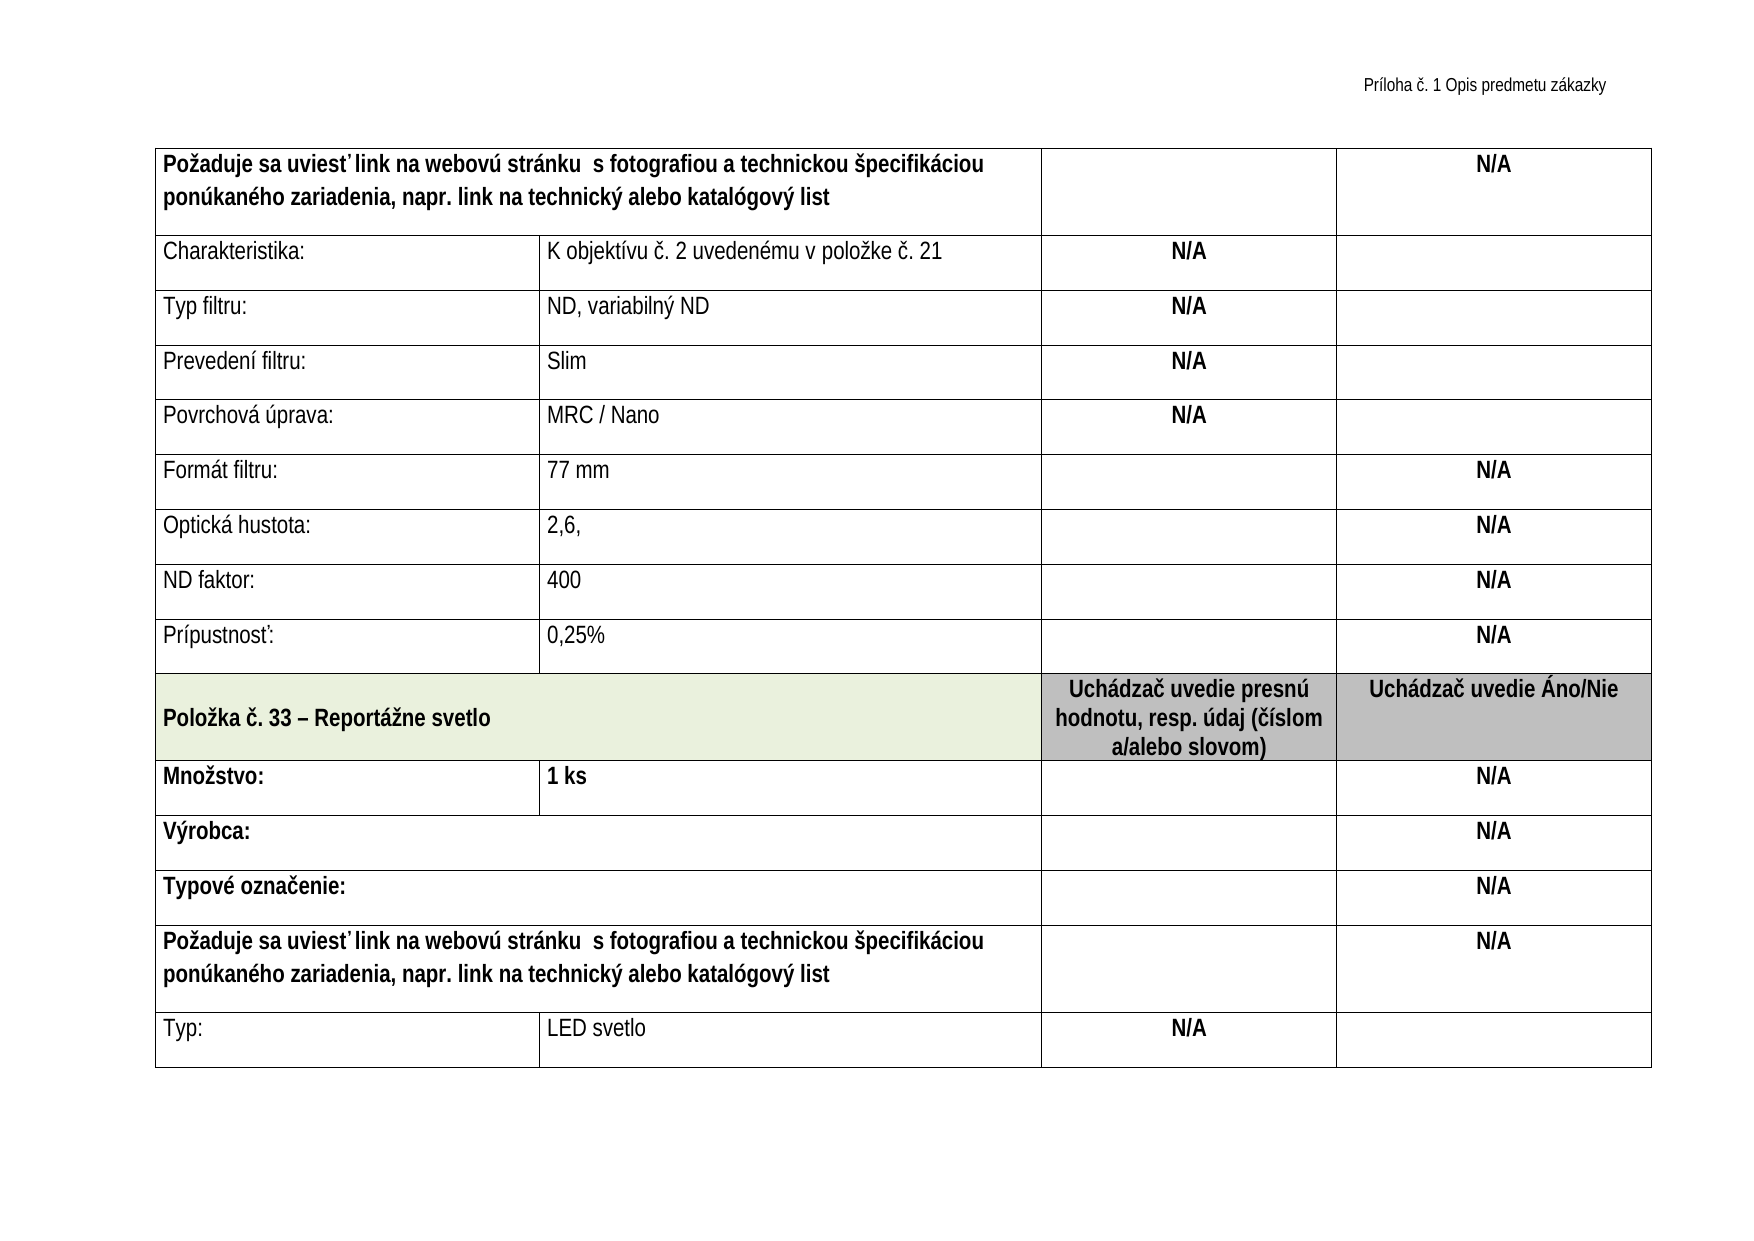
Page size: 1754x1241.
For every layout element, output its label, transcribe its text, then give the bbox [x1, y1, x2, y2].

table_cell 2,6, [540, 510, 1041, 564]
table_cell [1042, 926, 1336, 1012]
table_cell [1337, 291, 1651, 344]
table_cell Optická hustota: [156, 510, 539, 564]
table_cell Typ: [156, 1013, 539, 1067]
table_cell N/A [1337, 761, 1651, 815]
table_cell ND, variabilný ND [540, 291, 1041, 344]
table_cell 400 [540, 565, 1041, 618]
table_cell 0,25% [540, 620, 1041, 673]
table_cell Povrchová úprava: [156, 400, 539, 454]
table_cell Uchádzač uvedie presnú hodnotu, resp. údaj (číslom a/alebo slovom) [1042, 674, 1336, 760]
table_cell N/A [1337, 816, 1651, 870]
table_cell [1042, 149, 1336, 235]
table_cell N/A [1042, 291, 1336, 344]
table_cell N/A [1337, 565, 1651, 618]
table_cell K objektívu č. 2 uvedenému v položke č. 21 [540, 236, 1041, 290]
table_cell [1042, 510, 1336, 564]
table_cell Prevedení filtru: [156, 346, 539, 399]
table_cell [1337, 236, 1651, 290]
table_cell Formát filtru: [156, 455, 539, 509]
table_cell Výrobca: [156, 816, 1041, 870]
table_cell Slim [540, 346, 1041, 399]
table_cell ND faktor: [156, 565, 539, 618]
table_cell 77 mm [540, 455, 1041, 509]
table_cell Typ filtru: [156, 291, 539, 344]
table_cell N/A [1337, 871, 1651, 925]
table_cell N/A [1337, 455, 1651, 509]
table_cell MRC / Nano [540, 400, 1041, 454]
table_cell N/A [1042, 236, 1336, 290]
table_cell Charakteristika: [156, 236, 539, 290]
table_cell Požaduje sa uviesť link na webovú stránku s fotografiou a technickou špecifikáciou ponúkaného zariadenia, napr. link na technický alebo katalógový list [156, 926, 1041, 1012]
table_cell Požaduje sa uviesť link na webovú stránku s fotografiou a technickou špecifikáciou ponúkaného zariadenia, napr. link na technický alebo katalógový list [156, 149, 1041, 235]
table_cell N/A [1337, 926, 1651, 1012]
table_cell N/A [1042, 1013, 1336, 1067]
table_cell [1042, 565, 1336, 618]
table_cell [1337, 346, 1651, 399]
table_cell [1042, 761, 1336, 815]
table_cell N/A [1042, 400, 1336, 454]
table_cell [1042, 455, 1336, 509]
table_cell Prípustnosť: [156, 620, 539, 673]
table_cell [1042, 620, 1336, 673]
table_cell Uchádzač uvedie Áno/Nie [1337, 674, 1651, 760]
table_cell Typové označenie: [156, 871, 1041, 925]
table_cell [1337, 1013, 1651, 1067]
table_cell [1042, 816, 1336, 870]
table_cell N/A [1337, 620, 1651, 673]
table_cell LED svetlo [540, 1013, 1041, 1067]
table_cell Množstvo: [156, 761, 539, 815]
table_cell 1 ks [540, 761, 1041, 815]
table_cell [1042, 871, 1336, 925]
table_cell N/A [1042, 346, 1336, 399]
table_cell [1337, 400, 1651, 454]
table_cell N/A [1337, 149, 1651, 235]
table_cell N/A [1337, 510, 1651, 564]
table_cell Položka č. 33 – Reportážne svetlo [156, 674, 1041, 760]
